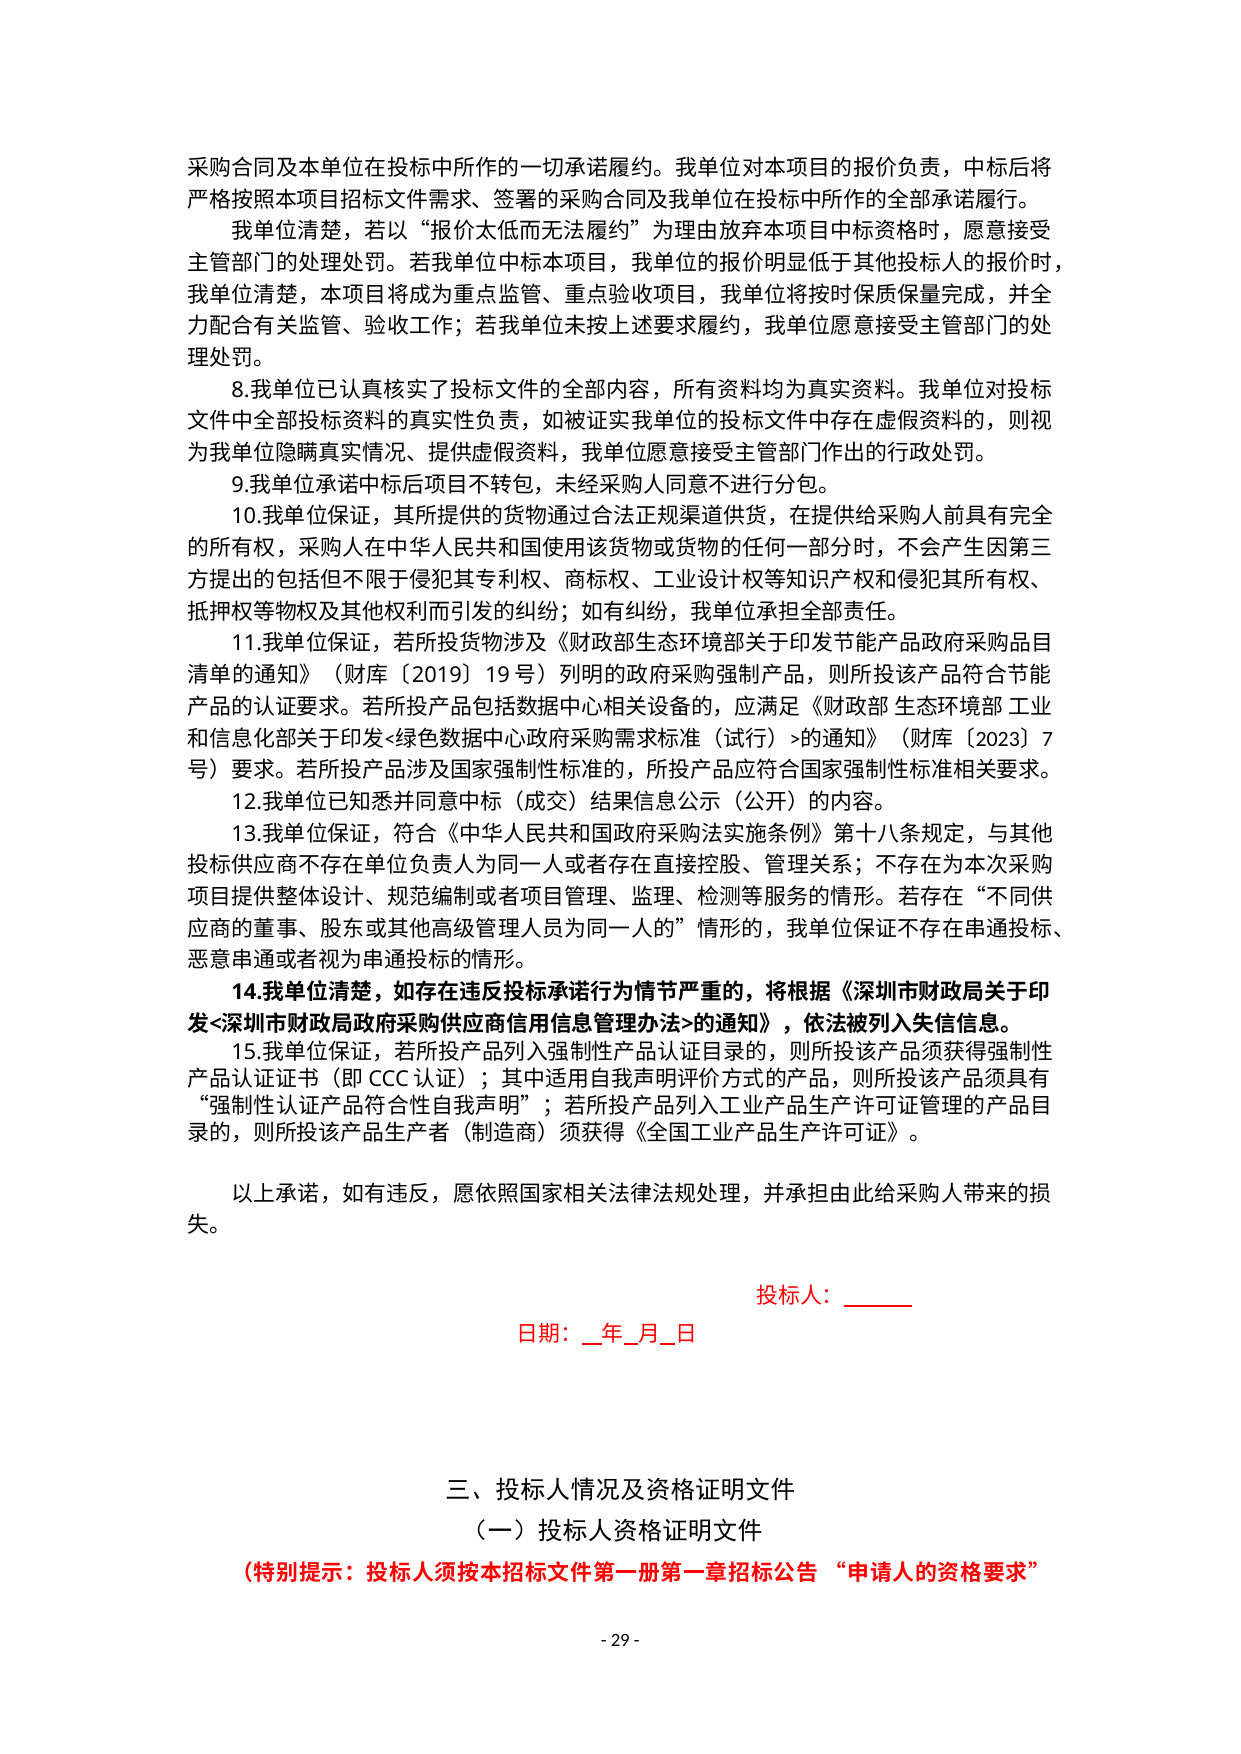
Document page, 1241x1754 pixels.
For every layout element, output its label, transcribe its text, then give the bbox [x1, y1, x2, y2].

text 14.我单位清楚，如存在违反投标承诺行为情节严重的，将根据《深圳市财政局关于印发<深圳市财政局政府采购供应商信用信息管理办法>的通知》，依法被列入失信信息。 [187, 974, 1053, 1038]
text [187, 150, 1053, 213]
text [187, 1555, 1053, 1587]
text 日期： 年 月 日 [187, 1316, 1053, 1348]
text 以上承诺，如有违反，愿依照国家相关法律法规处理，并承担由此给采购人带来的损失。 [187, 1176, 1053, 1239]
text 投标人： [187, 1278, 1053, 1310]
text 11.我单位保证，若所投货物涉及《财政部生态环境部关于印发节能产品政府采购品目清单的通知》（财库〔2019〕19号）列明的政府采购强制产品，则所投该产品符合节能产品的认证要求。若所投产品包括数据中心相关设备的，应满足《财政部 生态环境部 工业和信息化部关于印发<绿色数据中心政府采购需求标准（试行）>的通知》（财库〔2023〕7号）要求。若所投产品涉及国家强制性标准的，所投产品应符合国家强制性标准相关要求。 [187, 625, 1053, 784]
text 我单位清楚，若以“报价太低而无法履约”为理由放弃本项目中标资格时，愿意接受主管部门的处理处罚。若我单位中标本项目，我单位的报价明显低于其他投标人的报价时，我单位清楚，本项目将成为重点监管、重点验收项目，我单位将按时保质保量完成，并全力配合有关监管、验收工作；若我单位未按上述要求履约，我单位愿意接受主管部门的处理处罚。 [187, 213, 1053, 372]
text 15.我单位保证，若所投产品列入强制性产品认证目录的，则所投该产品须获得强制性产品认证证书（即CCC认证）；其中适用自我声明评价方式的产品，则所投该产品须具有“强制性认证产品符合性自我声明”；若所投产品列入工业产品生产许可证管理的产品目录的，则所投该产品生产者（制造商）须获得《全国工业产品生产许可证》。 [187, 1038, 1053, 1146]
text 10.我单位保证，其所提供的货物通过合法正规渠道供货，在提供给采购人前具有完全的所有权，采购人在中华人民共和国使用该货物或货物的任何一部分时，不会产生因第三方提出的包括但不限于侵犯其专利权、商标权、工业设计权等知识产权和侵犯其所有权、抵押权等物权及其他权利而引发的纠纷；如有纠纷，我单位承担全部责任。 [187, 498, 1053, 625]
text 13.我单位保证，符合《中华人民共和国政府采购法实施条例》第十八条规定，与其他投标供应商不存在单位负责人为同一人或者存在直接控股、管理关系；不存在为本次采购项目提供整体设计、规范编制或者项目管理、监理、检测等服务的情形。若存在“不同供应商的董事、股东或其他高级管理人员为同一人的”情形的，我单位保证不存在串通投标、恶意串通或者视为串通投标的情形。 [187, 816, 1053, 974]
text （一）投标人资格证明文件 [187, 1514, 1053, 1543]
text 8.我单位已认真核实了投标文件的全部内容，所有资料均为真实资料。我单位对投标文件中全部投标资料的真实性负责，如被证实我单位的投标文件中存在虚假资料的，则视为我单位隐瞒真实情况、提供虚假资料，我单位愿意接受主管部门作出的行政处罚。 [187, 372, 1053, 467]
text 9.我单位承诺中标后项目不转包，未经采购人同意不进行分包。 [187, 467, 1053, 498]
text 12.我单位已知悉并同意中标（成交）结果信息公示（公开）的内容。 [187, 784, 1053, 816]
subtitle 三、投标人情况及资格证明文件 [187, 1473, 1053, 1502]
